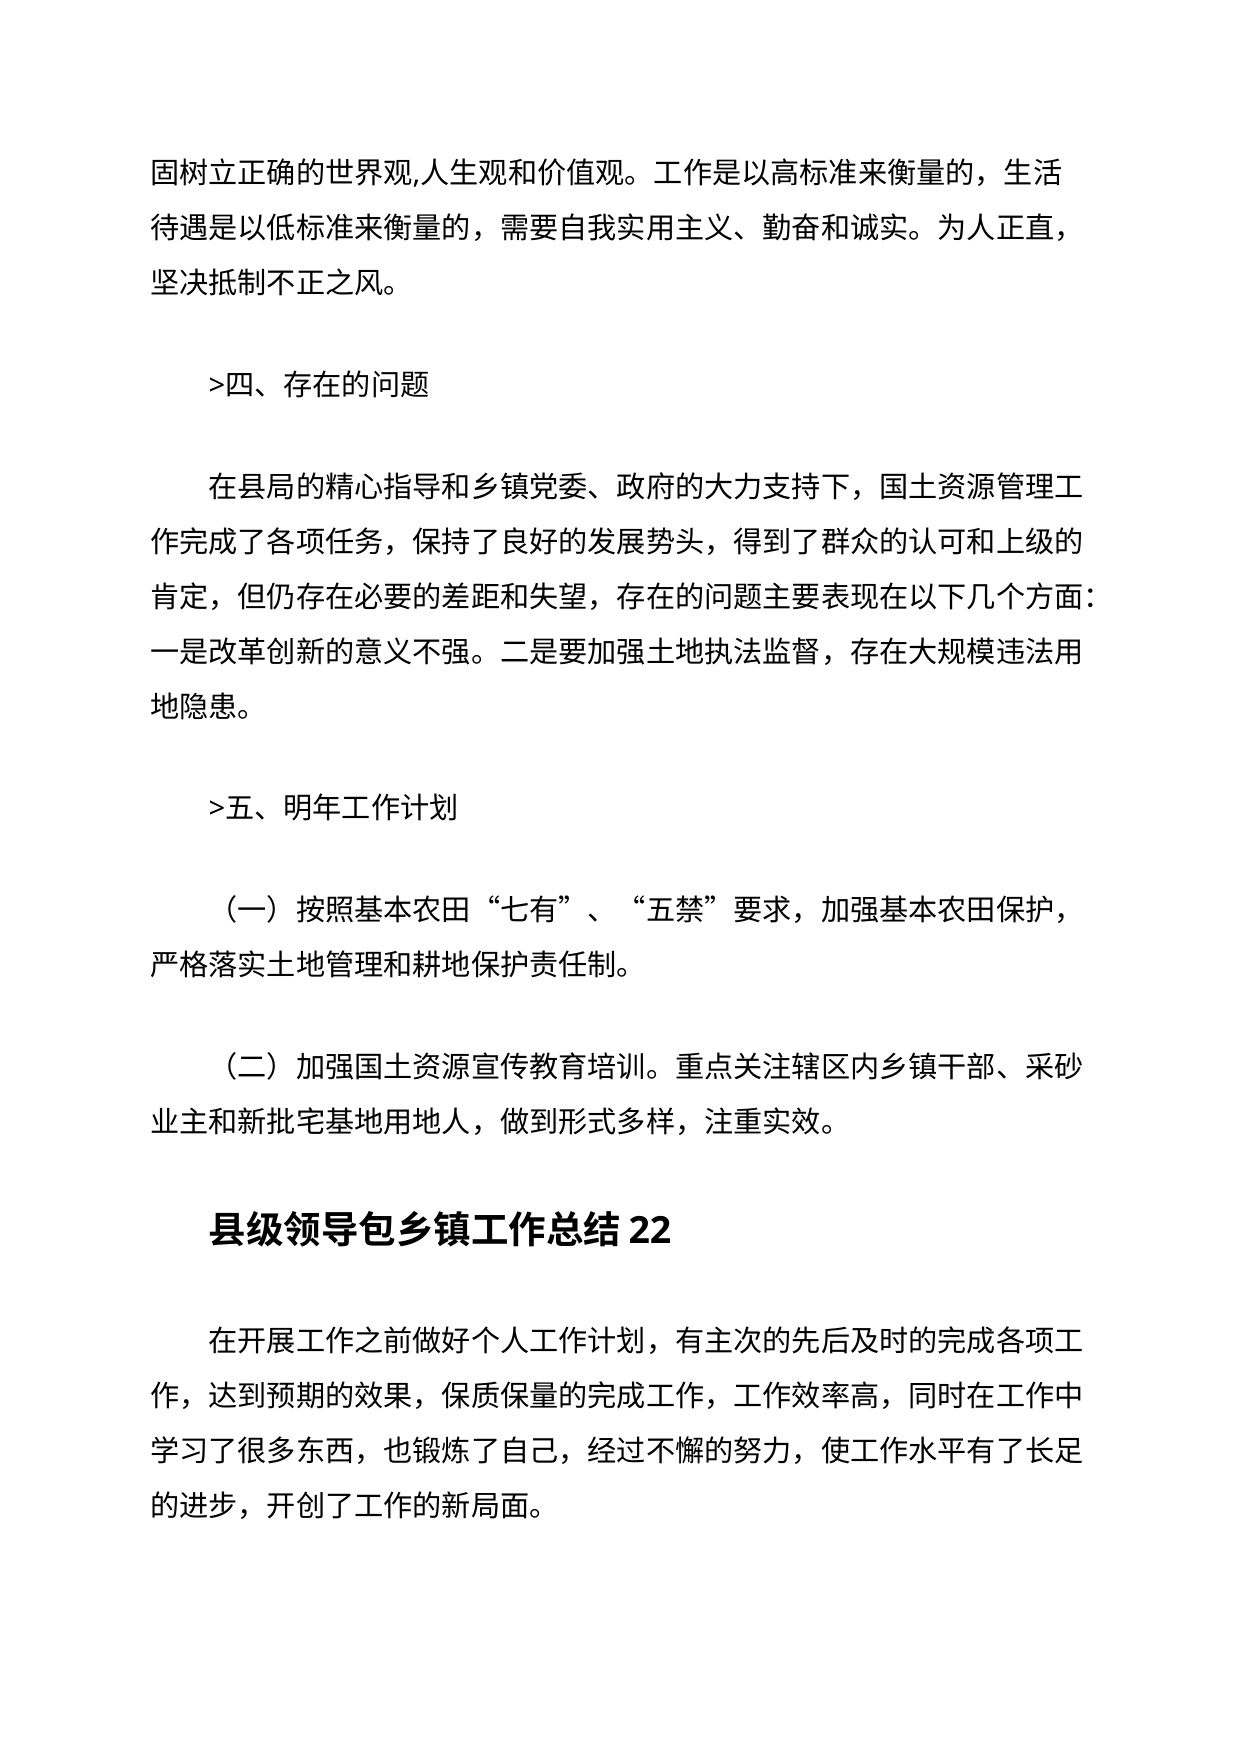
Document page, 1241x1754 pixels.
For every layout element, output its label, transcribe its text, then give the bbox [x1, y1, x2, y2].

text 县级领导包乡镇工作总结22 [150, 1200, 1090, 1255]
text （二）加强国土资源宣传教育培训。重点关注辖区内乡镇干部、采砂业主和新批宅基地用地人，做到形式多样，注重实效。 [150, 1044, 1090, 1141]
text （一）按照基本农田“七有”、“五禁”要求，加强基本农田保护，严格落实土地管理和耕地保护责任制。 [150, 887, 1090, 984]
text >五、明年工作计划 [150, 785, 1090, 827]
text >四、存在的问题 [150, 362, 1090, 404]
text 在开展工作之前做好个人工作计划，有主次的先后及时的完成各项工作，达到预期的效果，保质保量的完成工作，工作效率高，同时在工作中学习了很多东西，也锻炼了自己，经过不懈的努力，使工作水平有了长足的进步，开创了工作的新局面。 [150, 1318, 1090, 1525]
text 在县局的精心指导和乡镇党委、政府的大力支持下，国土资源管理工作完成了各项任务，保持了良好的发展势头，得到了群众的认可和上级的肯定，但仍存在必要的差距和失望，存在的问题主要表现在以下几个方面：一是改革创新的意义不强。二是要加强土地执法监督，存在大规模违法用地隐患。 [150, 464, 1090, 726]
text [150, 150, 1090, 302]
